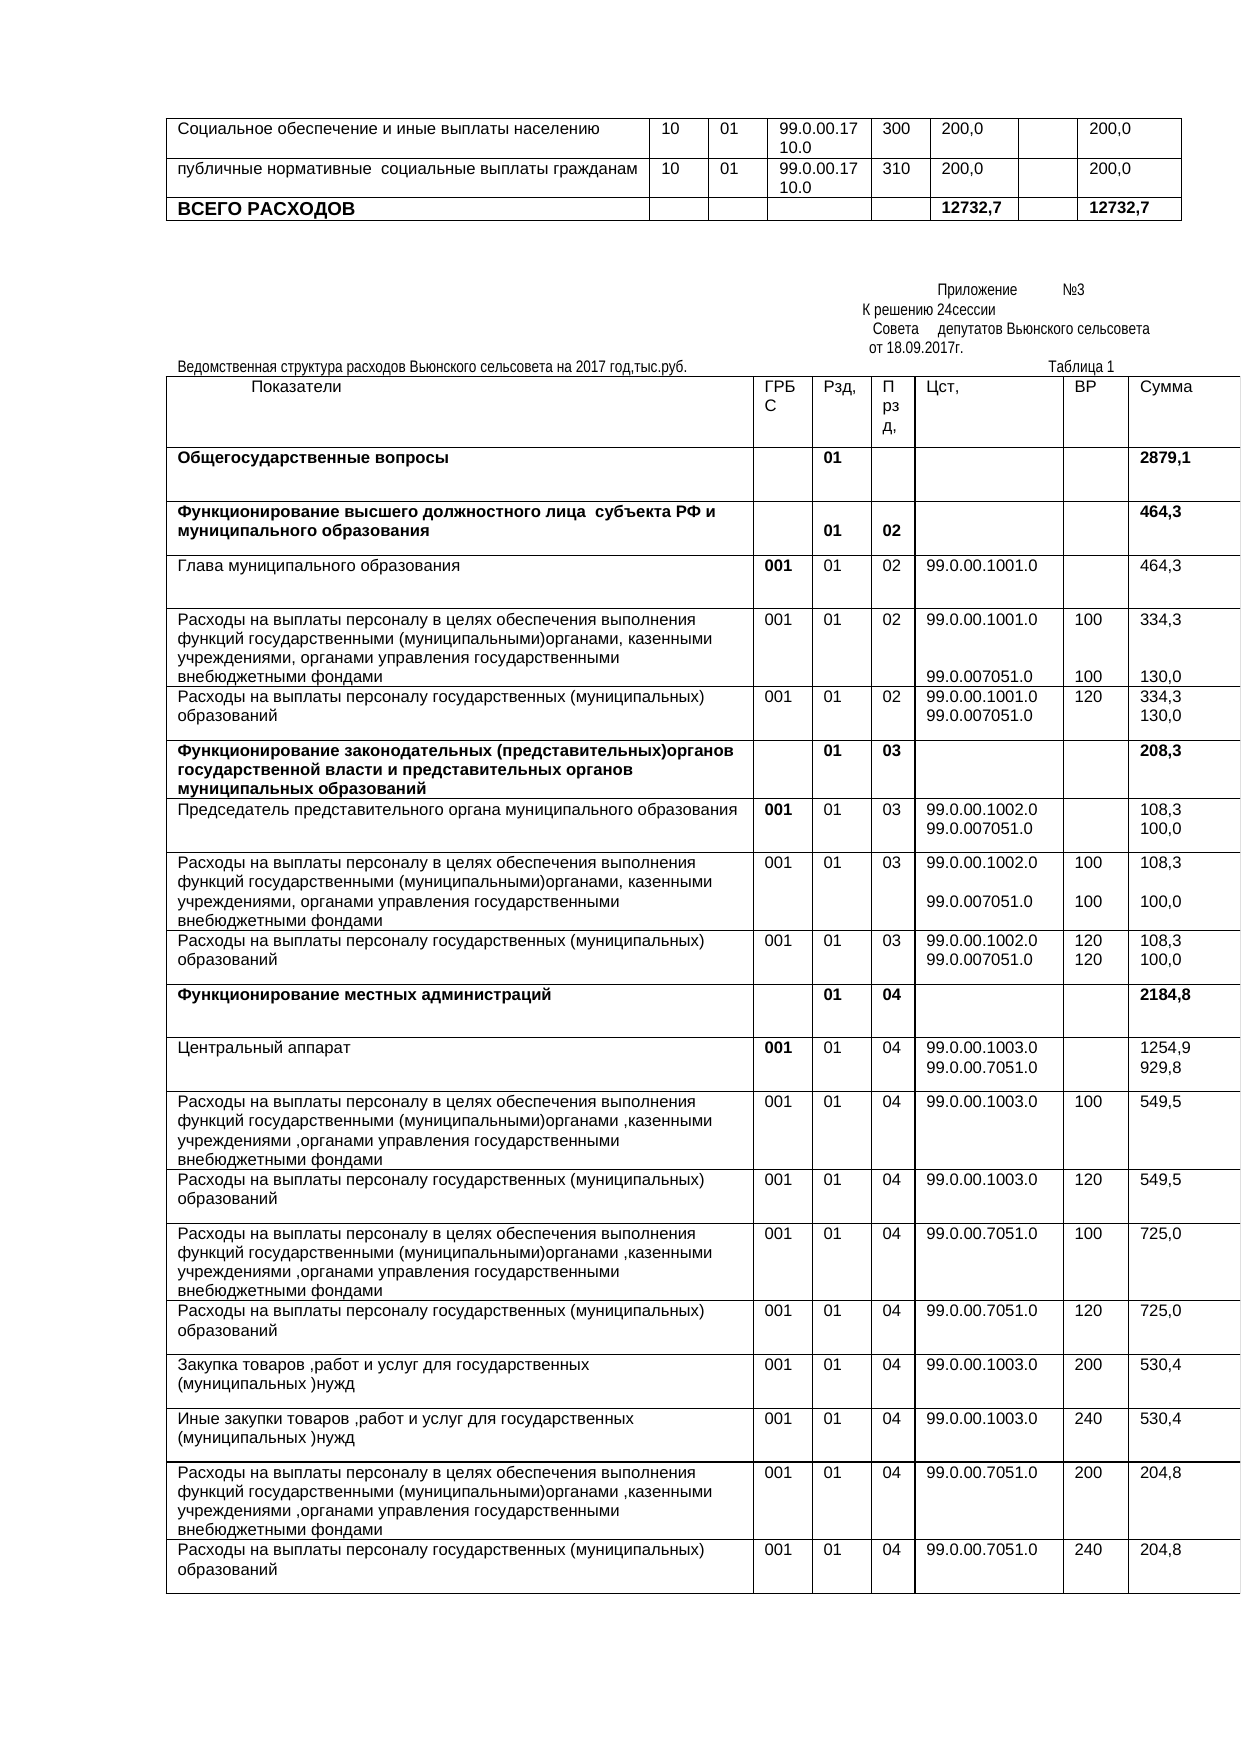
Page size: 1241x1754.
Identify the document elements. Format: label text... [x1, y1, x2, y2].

table_cell [754, 741, 812, 798]
table_cell [1019, 198, 1077, 219]
table_cell 120 [1064, 687, 1128, 740]
table_cell Функционирование местных администраций [167, 985, 753, 1037]
table_cell 02 [872, 609, 914, 686]
table_cell [768, 198, 871, 219]
table_cell публичные нормативные социальные выплаты гражданам [167, 159, 649, 197]
table_cell 200,0 [931, 159, 1018, 197]
table_cell 99.0.00.1001.0 99.0.007051.0 [916, 687, 1063, 740]
table_cell 208,3 [1129, 741, 1240, 798]
table_cell 99.0.00.1003.0 [916, 1092, 1063, 1169]
table_cell 99.0.00.1002.0 99.0.007051.0 [916, 853, 1063, 930]
table_cell Иные закупки товаров ,работ и услуг для государственных (муниципальных )нужд [167, 1409, 753, 1461]
table_header Рзд, [813, 377, 871, 447]
table_cell 01 [813, 502, 871, 554]
table_cell Председатель представительного органа муниципального образования [167, 799, 753, 852]
table_cell 10 [650, 119, 708, 157]
table_cell 464,3 [1129, 556, 1240, 608]
table_cell [916, 741, 1063, 798]
table_cell 01 [709, 159, 767, 197]
table_cell Расходы на выплаты персоналу государственных (муниципальных) образований [167, 1170, 753, 1222]
table_cell Расходы на выплаты персоналу государственных (муниципальных) образований [167, 1540, 753, 1593]
table_cell 01 [813, 1540, 871, 1593]
table_cell [1064, 799, 1128, 852]
table_cell 04 [872, 1170, 914, 1222]
table_cell 03 [872, 931, 914, 983]
table_cell 99.0.00.1003.0 99.0.00.7051.0 [916, 1038, 1063, 1091]
table_cell 001 [754, 609, 812, 686]
table_cell 04 [872, 1224, 914, 1300]
table_cell Расходы на выплаты персоналу в целях обеспечения выполнения функций государственными (муниципальными)органами, казенными учреждениями, органами управления государственными внебюджетными фондами [167, 609, 753, 686]
table_cell 99.0.00.1001.0 [916, 556, 1063, 608]
table_cell 108,3 100,0 [1129, 931, 1240, 983]
table_cell 001 [754, 687, 812, 740]
table_cell 120 [1064, 1301, 1128, 1354]
text от 18.09.2017г. [177, 338, 1152, 357]
table_cell 464,3 [1129, 502, 1240, 554]
table_cell 108,3 100,0 [1129, 853, 1240, 930]
table_cell [916, 985, 1063, 1037]
table_cell [709, 198, 767, 219]
table_cell 001 [754, 1355, 812, 1408]
table_cell 04 [872, 1301, 914, 1354]
table_cell 001 [754, 1170, 812, 1222]
table_cell Функционирование законодательных (представительных)органов государственной власти и представительных органов муниципальных образований [167, 741, 753, 798]
table_cell Закупка товаров ,работ и услуг для государственных (муниципальных )нужд [167, 1355, 753, 1408]
table_cell 725,0 [1129, 1224, 1240, 1300]
table_cell Общегосударственные вопросы [167, 448, 753, 501]
table_cell [754, 502, 812, 554]
table_cell 02 [872, 556, 914, 608]
text Совета депутатов Вьюнского сельсовета [177, 318, 1152, 338]
table_cell 001 [754, 1092, 812, 1169]
table_cell Расходы на выплаты персоналу государственных (муниципальных) образований [167, 1301, 753, 1354]
table_cell 120 [1064, 1170, 1128, 1222]
table_cell [872, 448, 914, 501]
table_cell 12732,7 [931, 198, 1018, 219]
table_cell 2184,8 [1129, 985, 1240, 1037]
table_cell 001 [754, 799, 812, 852]
table_cell 01 [709, 119, 767, 157]
table_cell 200 [1064, 1355, 1128, 1408]
table_cell 01 [813, 1092, 871, 1169]
table_cell 01 [813, 1038, 871, 1091]
table_cell 100 [1064, 1224, 1128, 1300]
table_cell 200 [1064, 1463, 1128, 1539]
table_cell 204,8 [1129, 1463, 1240, 1539]
table_cell 04 [872, 1463, 914, 1539]
table_cell 99.0.00.7051.0 [916, 1301, 1063, 1354]
table_cell 99.0.00.7051.0 [916, 1463, 1063, 1539]
table_cell [754, 985, 812, 1037]
table_cell 02 [872, 687, 914, 740]
table_cell [872, 198, 930, 219]
table_cell 04 [872, 1355, 914, 1408]
table_cell Социальное обеспечение и иные выплаты населению [167, 119, 649, 157]
table_cell 549,5 [1129, 1170, 1240, 1222]
table_cell 99.0.00.1003.0 [916, 1409, 1063, 1461]
table_cell 03 [872, 853, 914, 930]
table_cell 99.0.00.1002.0 99.0.007051.0 [916, 931, 1063, 983]
table_cell [650, 198, 708, 219]
table_cell 334,3 130,0 [1129, 687, 1240, 740]
table_cell 04 [872, 985, 914, 1037]
table_cell 01 [813, 1409, 871, 1461]
table_cell [754, 448, 812, 501]
table_cell 108,3 100,0 [1129, 799, 1240, 852]
table_cell 001 [754, 1540, 812, 1593]
table_cell 03 [872, 741, 914, 798]
table_cell 99.0.00.1710.0 [768, 119, 871, 157]
table_cell 200,0 [1078, 119, 1181, 157]
table_header ГРБС [754, 377, 812, 447]
table_cell 99.0.00.1710.0 [768, 159, 871, 197]
table_cell 01 [813, 741, 871, 798]
table_cell 01 [813, 1224, 871, 1300]
table_cell 01 [813, 687, 871, 740]
table_cell 10 [650, 159, 708, 197]
table_cell Функционирование высшего должностного лица субъекта РФ и муниципального образования [167, 502, 753, 554]
table_cell 99.0.00.1003.0 [916, 1355, 1063, 1408]
table_cell 001 [754, 1301, 812, 1354]
table_cell 99.0.00.7051.0 [916, 1224, 1063, 1300]
table_cell 549,5 [1129, 1092, 1240, 1169]
table_header Прзд, [872, 377, 914, 447]
table_cell 01 [813, 556, 871, 608]
table_cell 04 [872, 1038, 914, 1091]
table_cell 001 [754, 1463, 812, 1539]
table_cell 310 [872, 159, 930, 197]
table_cell 01 [813, 1301, 871, 1354]
table_cell 04 [872, 1540, 914, 1593]
table_cell 1254,9 929,8 [1129, 1038, 1240, 1091]
table_cell 01 [813, 609, 871, 686]
table_cell 001 [754, 556, 812, 608]
table_cell [1064, 741, 1128, 798]
table_cell 100 100 [1064, 609, 1128, 686]
table_cell 01 [813, 1463, 871, 1539]
table_cell 99.0.00.7051.0 [916, 1540, 1063, 1593]
table_cell Расходы на выплаты персоналу в целях обеспечения выполнения функций государственными (муниципальными)органами, казенными учреждениями, органами управления государственными внебюджетными фондами [167, 853, 753, 930]
table_cell 99.0.00.1002.0 99.0.007051.0 [916, 799, 1063, 852]
table_cell 001 [754, 1409, 812, 1461]
table_cell 01 [813, 799, 871, 852]
table_cell Расходы на выплаты персоналу в целях обеспечения выполнения функций государственными (муниципальными)органами ,казенными учреждениями ,органами управления государственными внебюджетными фондами [167, 1092, 753, 1169]
table_cell 03 [872, 799, 914, 852]
table_cell Расходы на выплаты персоналу в целях обеспечения выполнения функций государственными (муниципальными)органами ,казенными учреждениями ,органами управления государственными внебюджетными фондами [167, 1463, 753, 1539]
table_cell 99.0.00.1003.0 [916, 1170, 1063, 1222]
table_cell [1064, 448, 1128, 501]
table_header Цст, [916, 377, 1063, 447]
table_cell 240 [1064, 1540, 1128, 1593]
table_cell 530,4 [1129, 1409, 1240, 1461]
table_cell Расходы на выплаты персоналу государственных (муниципальных) образований [167, 931, 753, 983]
table_cell 204,8 [1129, 1540, 1240, 1593]
table_cell 99.0.00.1001.0 99.0.007051.0 [916, 609, 1063, 686]
table_cell Центральный аппарат [167, 1038, 753, 1091]
table_cell [1019, 119, 1077, 157]
table_cell 725,0 [1129, 1301, 1240, 1354]
table_cell 01 [813, 1355, 871, 1408]
table_cell 01 [813, 448, 871, 501]
table_cell 12732,7 [1078, 198, 1181, 219]
table_cell ВСЕГО РАСХОДОВ [167, 198, 649, 219]
table_cell Расходы на выплаты персоналу государственных (муниципальных) образований [167, 687, 753, 740]
table_cell [1064, 502, 1128, 554]
table_cell 01 [813, 1170, 871, 1222]
table_cell [916, 502, 1063, 554]
table_cell 01 [813, 853, 871, 930]
table_cell 200,0 [931, 119, 1018, 157]
table_cell 2879,1 [1129, 448, 1240, 501]
table_cell 530,4 [1129, 1355, 1240, 1408]
table_cell Глава муниципального образования [167, 556, 753, 608]
table_cell 120 120 [1064, 931, 1128, 983]
table_cell 04 [872, 1409, 914, 1461]
table_cell 200,0 [1078, 159, 1181, 197]
table_cell [916, 448, 1063, 501]
table_header ВР [1064, 377, 1128, 447]
table_cell 04 [872, 1092, 914, 1169]
table_cell 334,3 130,0 [1129, 609, 1240, 686]
table_cell 001 [754, 1038, 812, 1091]
table_cell 001 [754, 853, 812, 930]
table_cell 01 [813, 931, 871, 983]
table_cell 300 [872, 119, 930, 157]
table_cell Расходы на выплаты персоналу в целях обеспечения выполнения функций государственными (муниципальными)органами ,казенными учреждениями ,органами управления государственными внебюджетными фондами [167, 1224, 753, 1300]
table_cell 01 [813, 985, 871, 1037]
table_cell 001 [754, 931, 812, 983]
table_cell 100 [1064, 1092, 1128, 1169]
table_cell [1064, 556, 1128, 608]
text К решению 24сессии [177, 299, 1152, 318]
table_cell 100 100 [1064, 853, 1128, 930]
table_cell 02 [872, 502, 914, 554]
table_cell 240 [1064, 1409, 1128, 1461]
text Приложение №3 [177, 280, 1152, 299]
table_header Показатели [167, 377, 753, 447]
table_header Сумма [1129, 377, 1240, 447]
table_cell 001 [754, 1224, 812, 1300]
table_cell [1019, 159, 1077, 197]
text Ведомственная структура расходов Вьюнского сельсовета на 2017 год,тыс.руб. Таблица 1 [177, 357, 1152, 376]
table_cell [1064, 1038, 1128, 1091]
table_cell [1064, 985, 1128, 1037]
